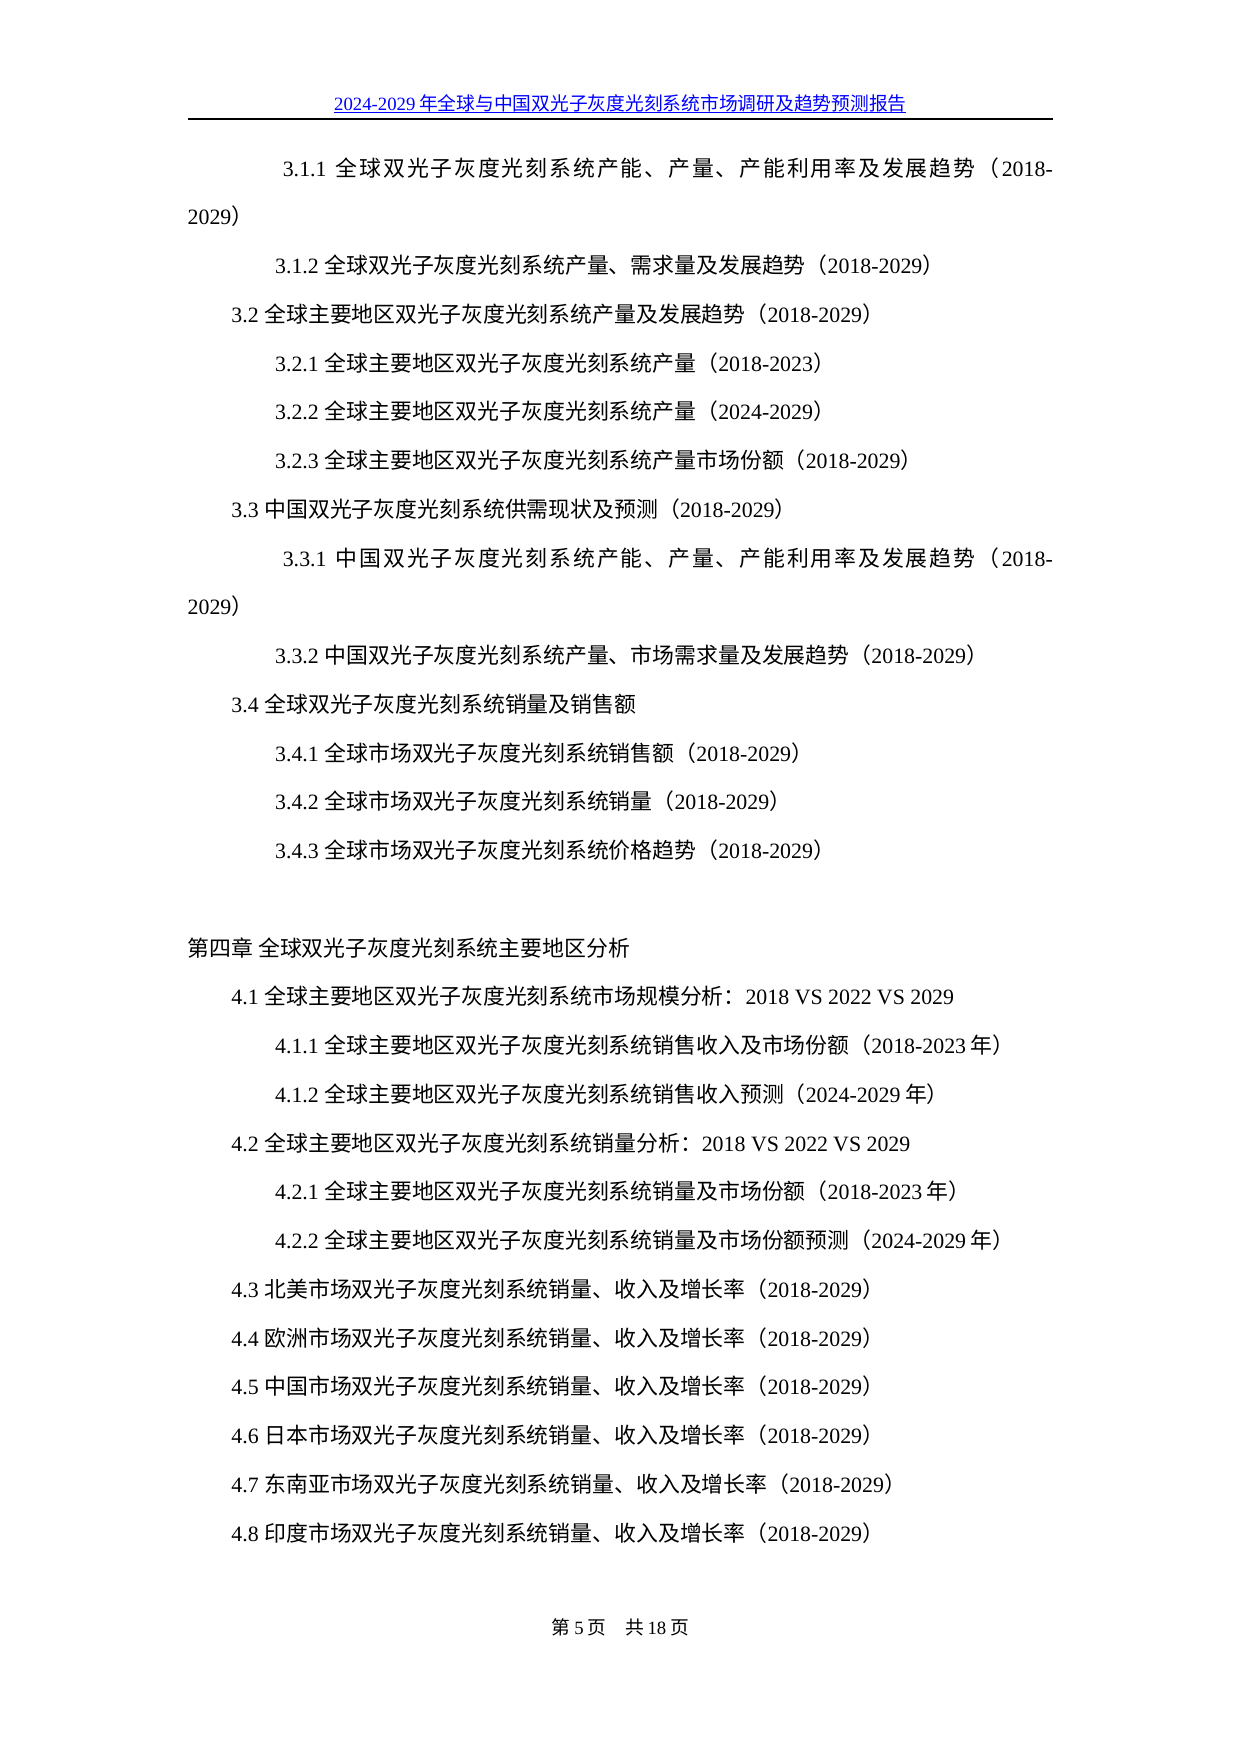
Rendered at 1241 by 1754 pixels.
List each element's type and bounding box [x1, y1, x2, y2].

text [187, 150, 1053, 1548]
